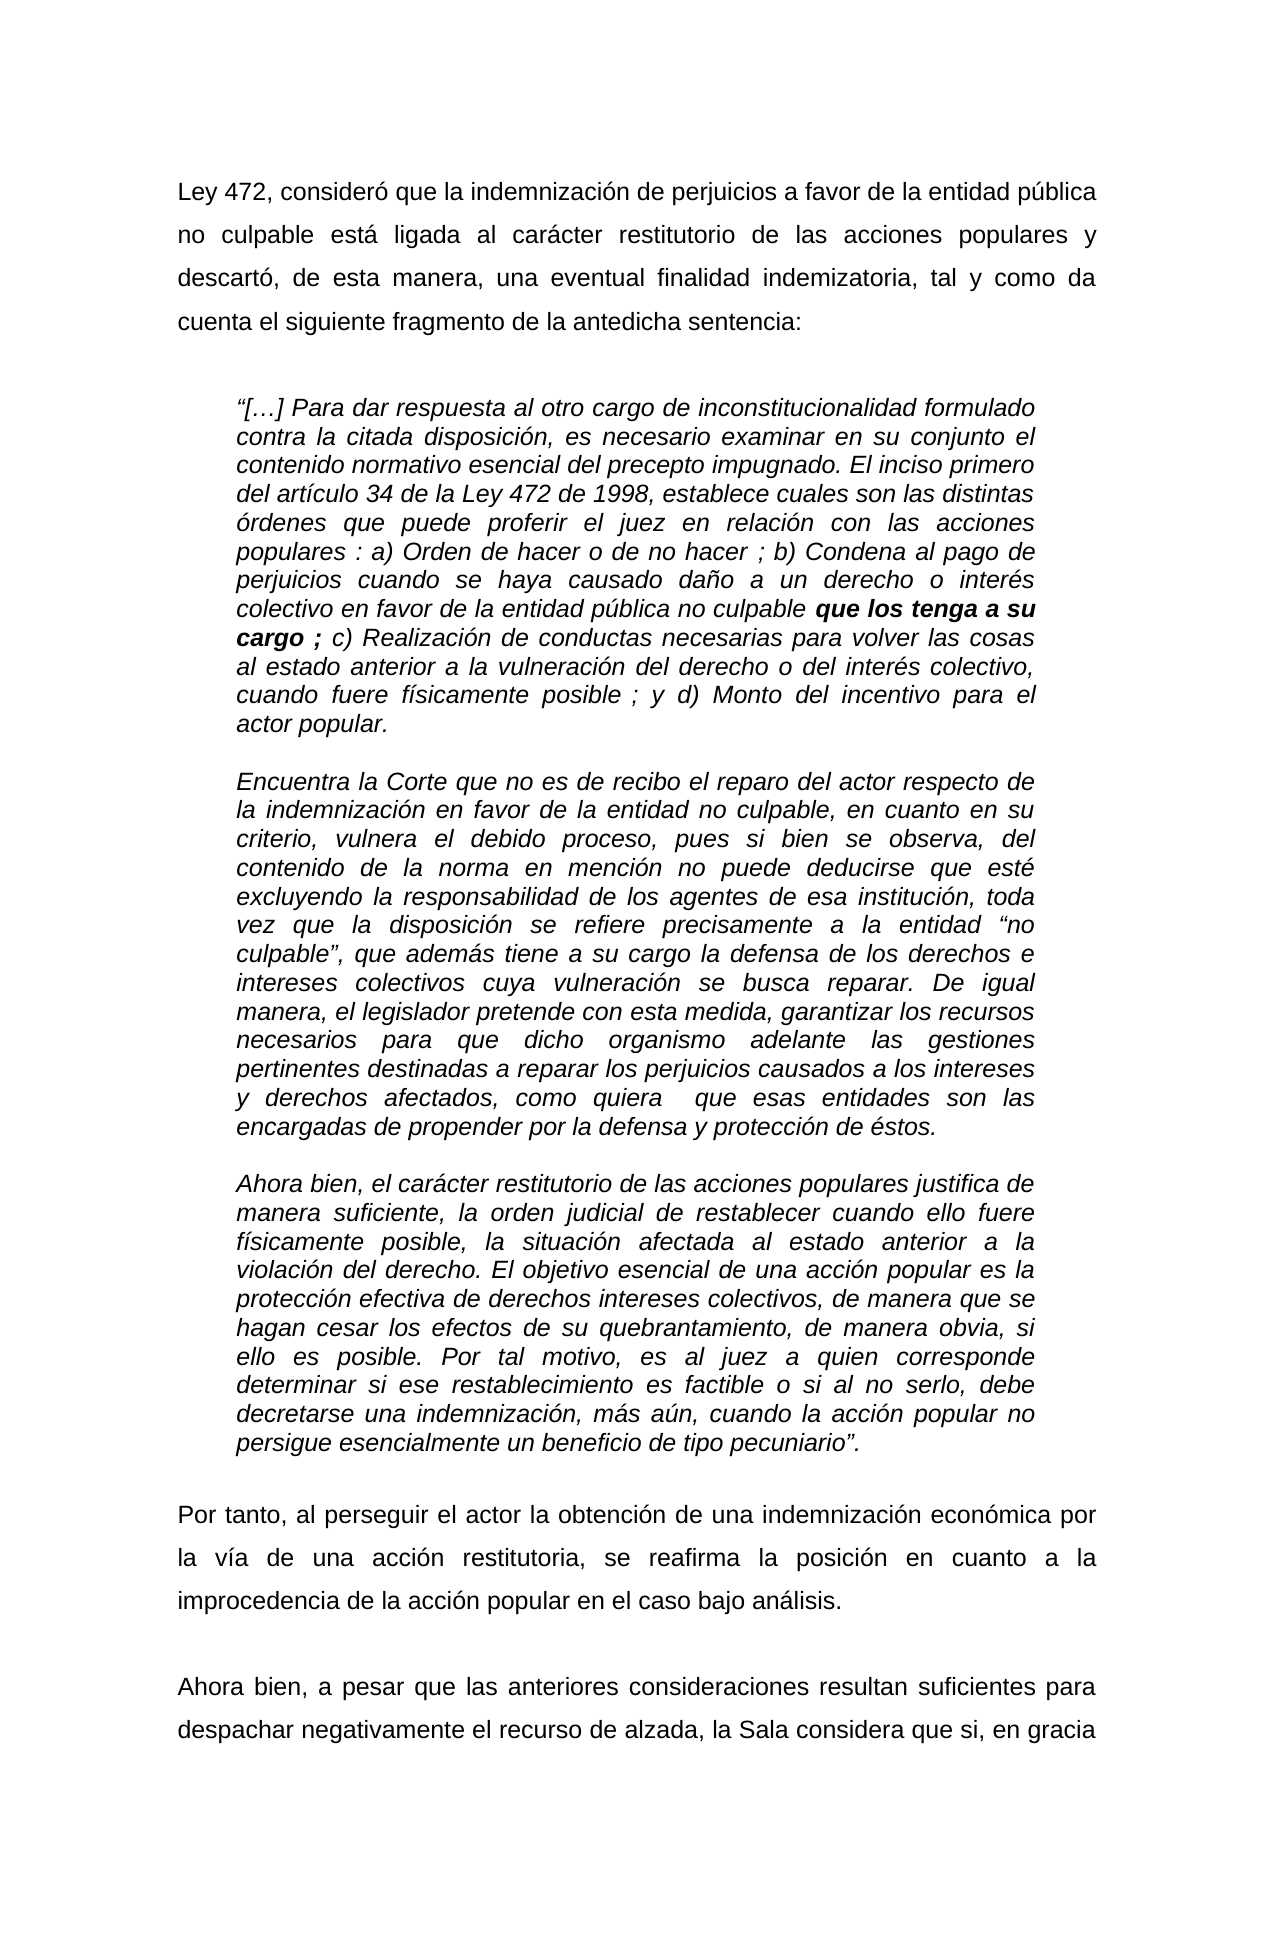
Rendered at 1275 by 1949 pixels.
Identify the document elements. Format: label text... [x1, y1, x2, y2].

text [177, 1672, 1098, 1744]
text “[…] Para dar respuesta al otro cargo de inconstitucionalidad formulado contra la citada disposición, es necesario examinar en su conjunto el contenido normativo esencial del precepto impugnado. El inciso primero del artículo 34 de la Ley 472 de 1998, establece cuales son las distintas órdenes que puede proferir el juez en relación con las acciones populares : a) Orden de hacer o de no hacer ; b) Condena al pago de perjuicios cuando se haya causado daño a un derecho o interés colectivo en favor de la entidad pública no culpable que los tenga a su cargo ; c) Realización de conductas necesarias para volver las cosas al estado anterior a la vulneración del derecho o del interés colectivo, cuando fuere físicamente posible ; y d) Monto del incentivo para el actor popular. [236, 393, 1039, 738]
text Por tanto, al perseguir el actor la obtención de una indemnización económica por la vía de una acción restitutoria, se reafirma la posición en cuanto a la improcedencia de la acción popular en el caso bajo análisis. [177, 1500, 1098, 1615]
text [177, 177, 1098, 335]
text Ahora bien, el carácter restitutorio de las acciones populares justifica de manera suficiente, la orden judicial de restablecer cuando ello fuere físicamente posible, la situación afectada al estado anterior a la violación del derecho. El objetivo esencial de una acción popular es la protección efectiva de derechos intereses colectivos, de manera que se hagan cesar los efectos de su quebrantamiento, de manera obvia, si ello es posible. Por tal motivo, es al juez a quien corresponde determinar si ese restablecimiento es factible o si al no serlo, debe decretarse una indemnización, más aún, cuando la acción popular no persigue esencialmente un beneficio de tipo pecuniario”. [236, 1169, 1039, 1457]
text Encuentra la Corte que no es de recibo el reparo del actor respecto de la indemnización en favor de la entidad no culpable, en cuanto en su criterio, vulnera el debido proceso, pues si bien se observa, del contenido de la norma en mención no puede deducirse que esté excluyendo la responsabilidad de los agentes de esa institución, toda vez que la disposición se refiere precisamente a la entidad “no culpable”, que además tiene a su cargo la defensa de los derechos e intereses colectivos cuya vulneración se busca reparar. De igual manera, el legislador pretende con esta medida, garantizar los recursos necesarios para que dicho organismo adelante las gestiones pertinentes destinadas a reparar los perjuicios causados a los intereses y derechos afectados, como quiera que esas entidades son las encargadas de propender por la defensa y protección de éstos. [236, 767, 1039, 1140]
